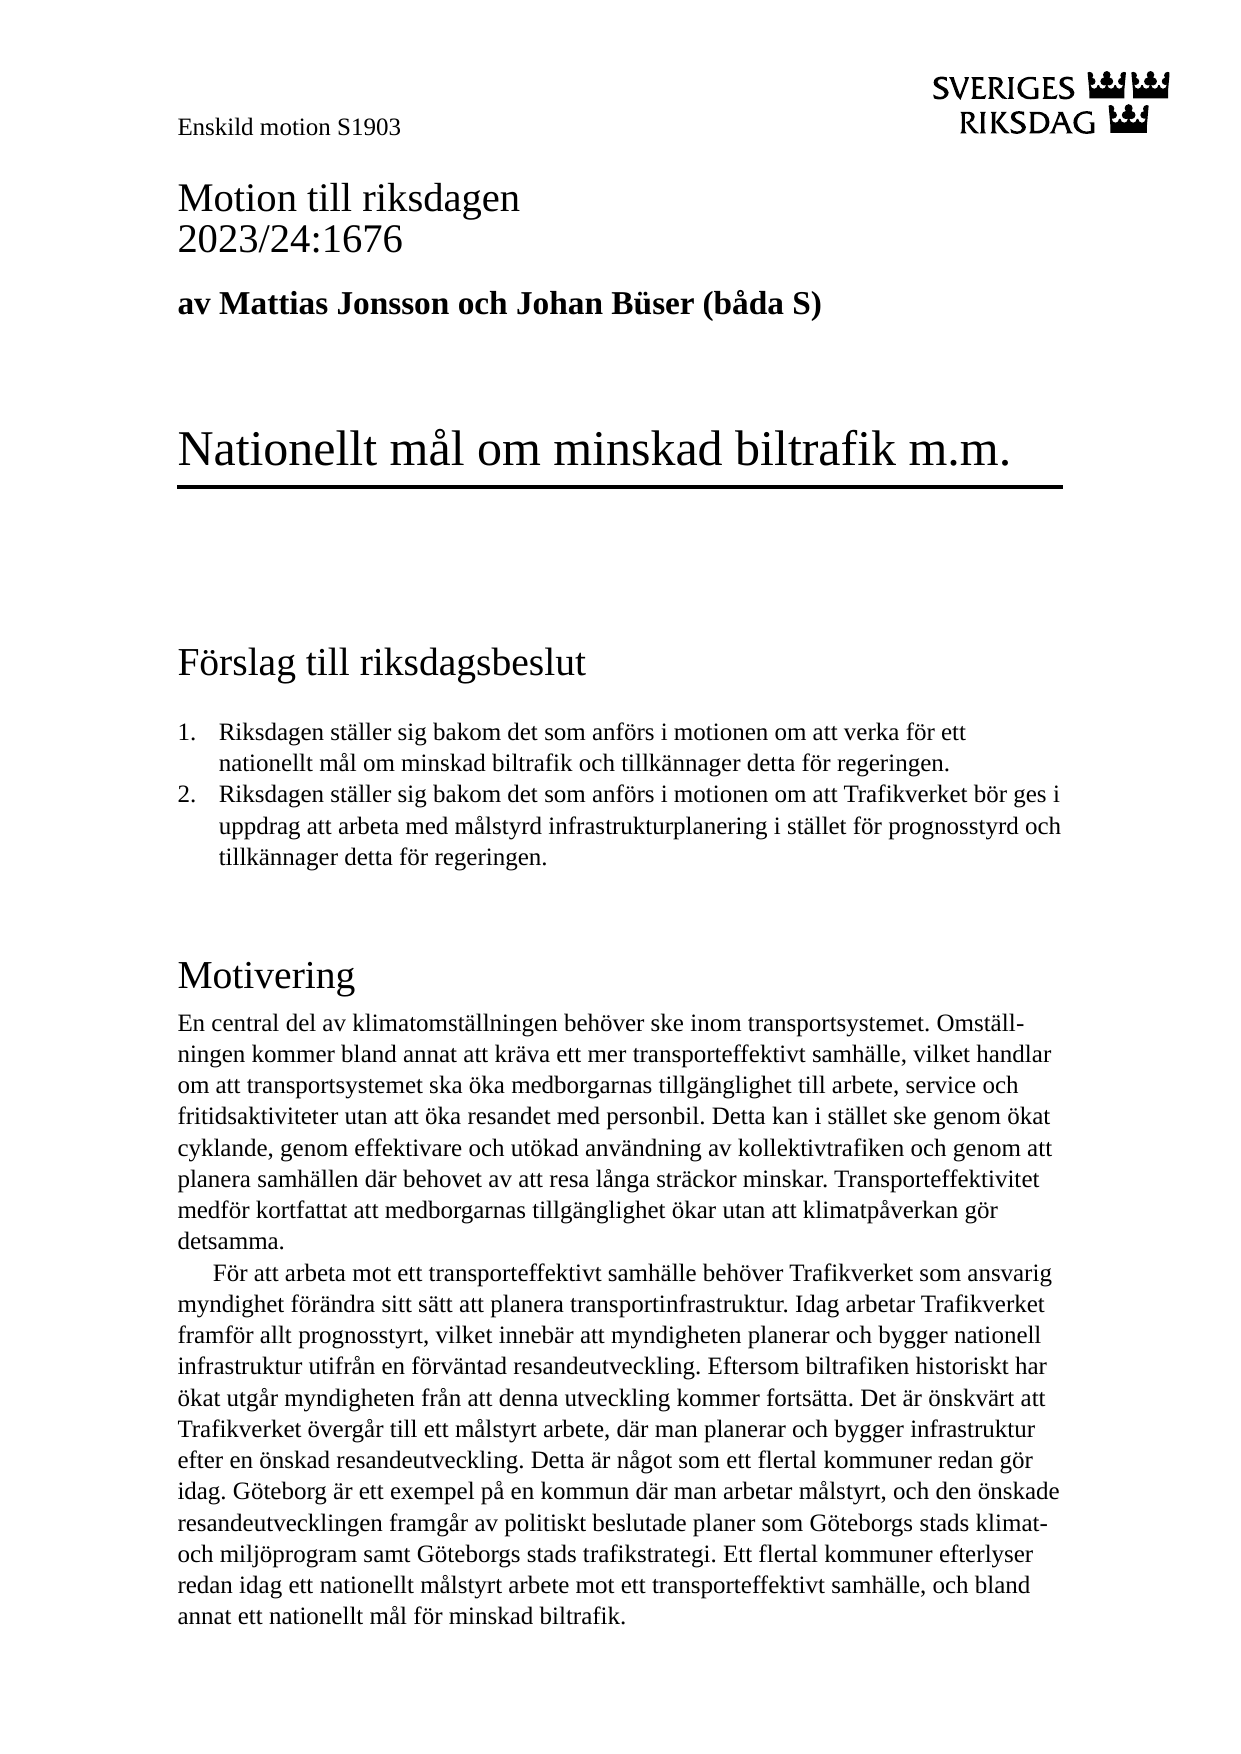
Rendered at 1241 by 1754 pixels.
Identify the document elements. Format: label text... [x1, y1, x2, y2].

text En central del av klimatomställningen behöver ske inom transportsystemet. Omställningen kommer bland annat att kräva ett mer transporteffektivt samhälle, vilket handlar om att transportsystemet ska öka medborgarnas tillgänglighet till arbete, service och fritidsaktiviteter utan att öka resandet med personbil. Detta kan i stället ske genom ökat cyklande, genom effektivare och utökad användning av kollektivtrafiken och genom att planera samhällen där behovet av att resa långa sträckor minskar. Transporteffektivitet medför kortfattat att medborgarnas tillgänglighet ökar utan att klimatpåverkan gör detsamma. [177, 1005, 1063, 1255]
text För att arbeta mot ett transporteffektivt samhälle behöver Trafikverket som ansvarig myndighet förändra sitt sätt att planera transportinfrastruktur. Idag arbetar Trafikverket framför allt prognosstyrt, vilket innebär att myndigheten planerar och bygger nationell infrastruktur utifrån en förväntad resandeutveckling. Eftersom biltrafiken historiskt har ökat utgår myndigheten från att denna utveckling kommer fortsätta. Det är önskvärt att Trafikverket övergår till ett målstyrt arbete, där man planerar och bygger infrastruktur efter en önskad resandeutveckling. Detta är något som ett flertal kommuner redan gör idag. Göteborg är ett exempel på en kommun där man arbetar målstyrt, och den önskade resandeutvecklingen framgår av politiskt beslutade planer som Göteborgs stads klimat- och miljöprogram samt Göteborgs stads trafikstrategi. Ett flertal kommuner efterlyser redan idag ett nationellt målstyrt arbete mot ett transporteffektivt samhälle, och bland annat ett nationellt mål för minskad biltrafik. [177, 1255, 1063, 1630]
